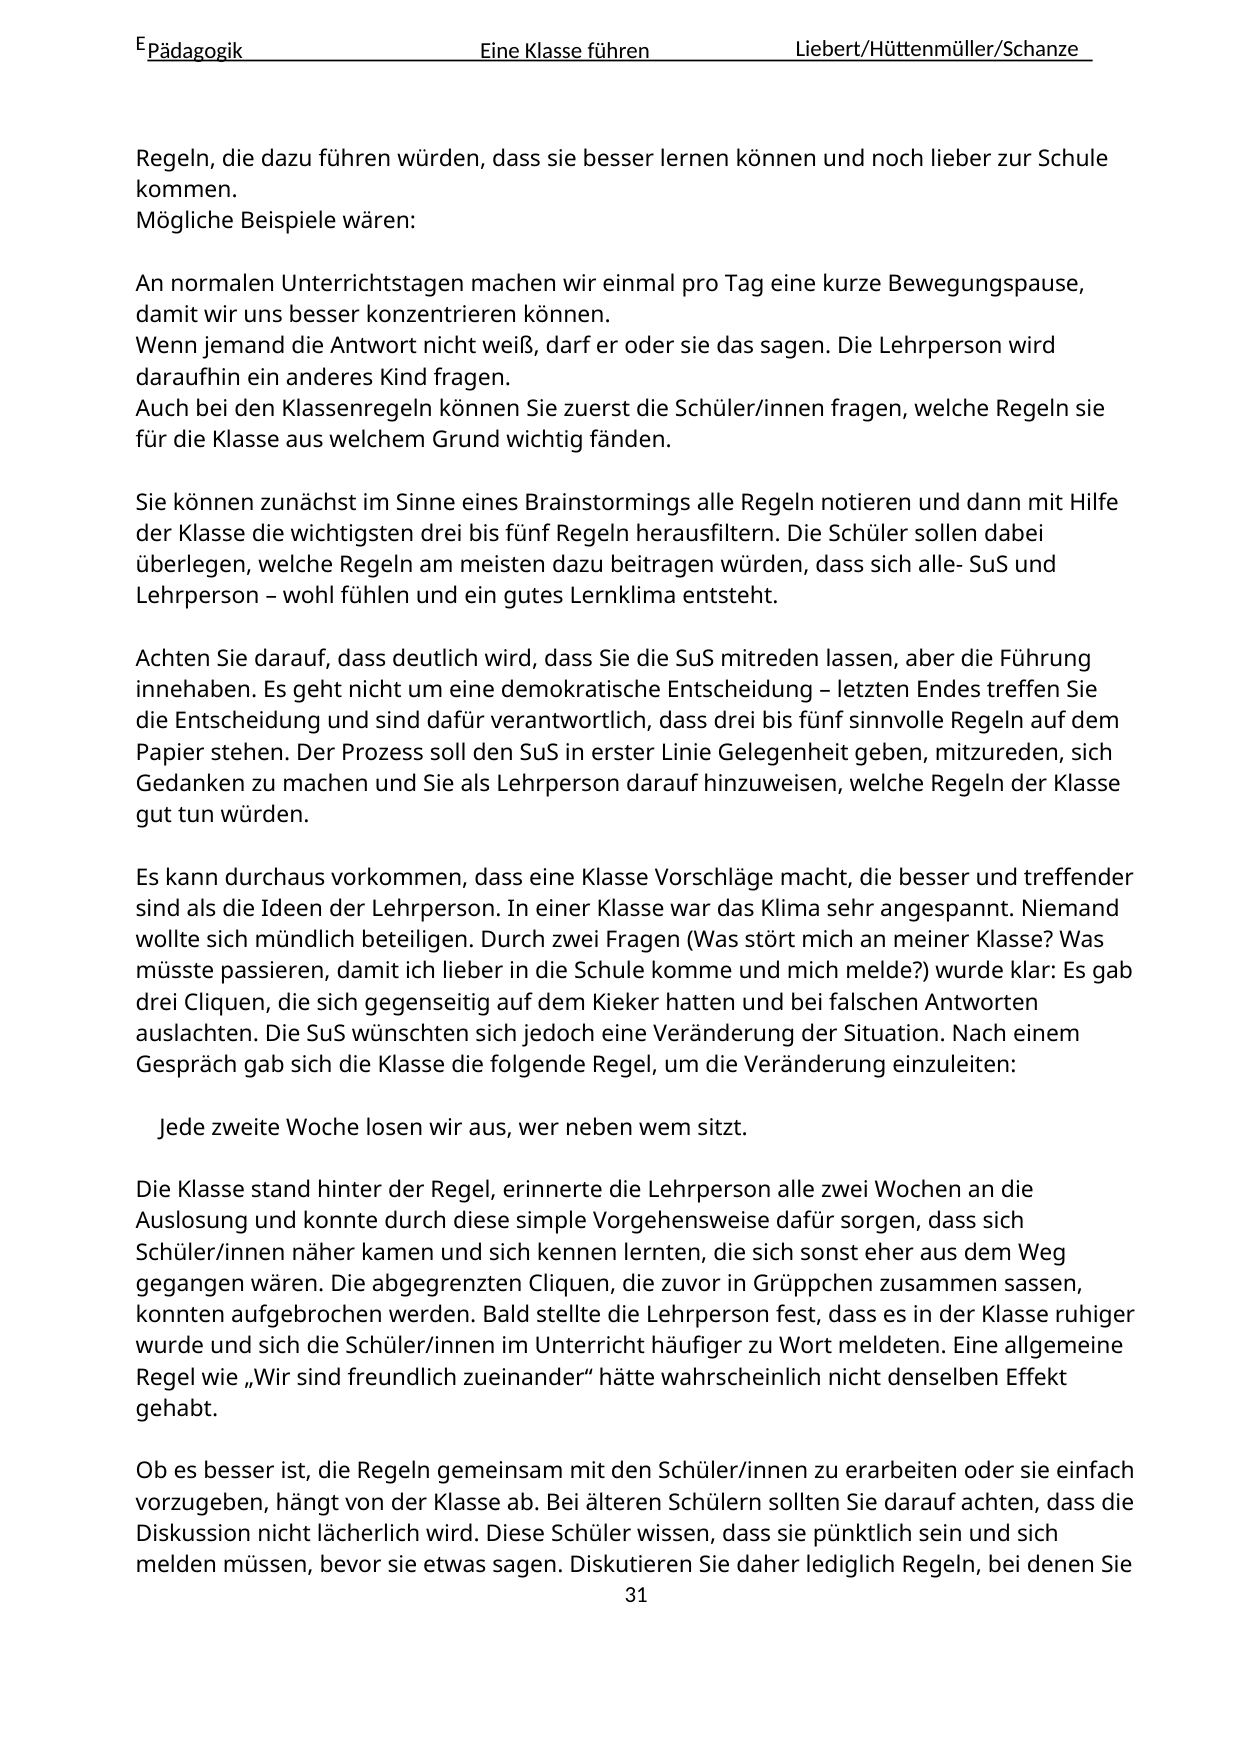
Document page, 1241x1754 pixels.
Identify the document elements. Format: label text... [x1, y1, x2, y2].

text Die Klasse stand hinter der Regel, erinnerte die Lehrperson alle zwei Wochen an die Auslosung und konnte durch diese simple Vorgehensweise dafür sorgen, dass sich Schüler/innen näher kamen und sich kennen lernten, die sich sonst eher aus dem Weg gegangen wären. Die abgegrenzten Cliquen, die zuvor in Grüppchen zusammen sassen, konnten aufgebrochen werden. Bald stellte die Lehrperson fest, dass es in der Klasse ruhiger wurde und sich die Schüler/innen im Unterricht häufiger zu Wort meldeten. Eine allgemeine Regel wie „Wir sind freundlich zueinander“ hätte wahrscheinlich nicht denselben Effekt gehabt. [135, 1173, 1137, 1423]
text Jede zweite Woche losen wir aus, wer neben wem sitzt. [135, 1110, 1137, 1142]
text Achten Sie darauf, dass deutlich wird, dass Sie die SuS mitreden lassen, aber die Führung innehaben. Es geht nicht um eine demokratische Entscheidung – letzten Endes treffen Sie die Entscheidung und sind dafür verantwortlich, dass drei bis fünf sinnvolle Regeln auf dem Papier stehen. Der Prozess soll den SuS in erster Linie Gelegenheit geben, mitzureden, sich Gedanken zu machen und Sie als Lehrperson darauf hinzuweisen, welche Regeln der Klasse gut tun würden. [135, 642, 1137, 829]
text An normalen Unterrichtstagen machen wir einmal pro Tag eine kurze Bewegungspause, damit wir uns besser konzentrieren können. [135, 267, 1137, 329]
text Es kann durchaus vorkommen, dass eine Klasse Vorschläge macht, die besser und treffender sind als die Ideen der Lehrperson. In einer Klasse war das Klima sehr angespannt. Niemand wollte sich mündlich beteiligen. Durch zwei Fragen (Was stört mich an meiner Klasse? Was müsste passieren, damit ich lieber in die Schule komme und mich melde?) wurde klar: Es gab drei Cliquen, die sich gegenseitig auf dem Kieker hatten und bei falschen Antworten auslachten. Die SuS wünschten sich jedoch eine Veränderung der Situation. Nach einem Gespräch gab sich die Klasse die folgende Regel, um die Veränderung einzuleiten: [135, 860, 1137, 1079]
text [135, 142, 1137, 204]
text Mögliche Beispiele wären: [135, 204, 1137, 235]
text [135, 1454, 1137, 1579]
text Sie können zunächst im Sinne eines Brainstormings alle Regeln notieren und dann mit Hilfe der Klasse die wichtigsten drei bis fünf Regeln herausfiltern. Die Schüler sollen dabei überlegen, welche Regeln am meisten dazu beitragen würden, dass sich alle- SuS und Lehrperson – wohl fühlen und ein gutes Lernklima entsteht. [135, 485, 1137, 610]
text Wenn jemand die Antwort nicht weiß, darf er oder sie das sagen. Die Lehrperson wird daraufhin ein anderes Kind fragen. [135, 329, 1137, 392]
text Auch bei den Klassenregeln können Sie zuerst die Schüler/innen fragen, welche Regeln sie für die Klasse aus welchem Grund wichtig fänden. [135, 392, 1137, 454]
